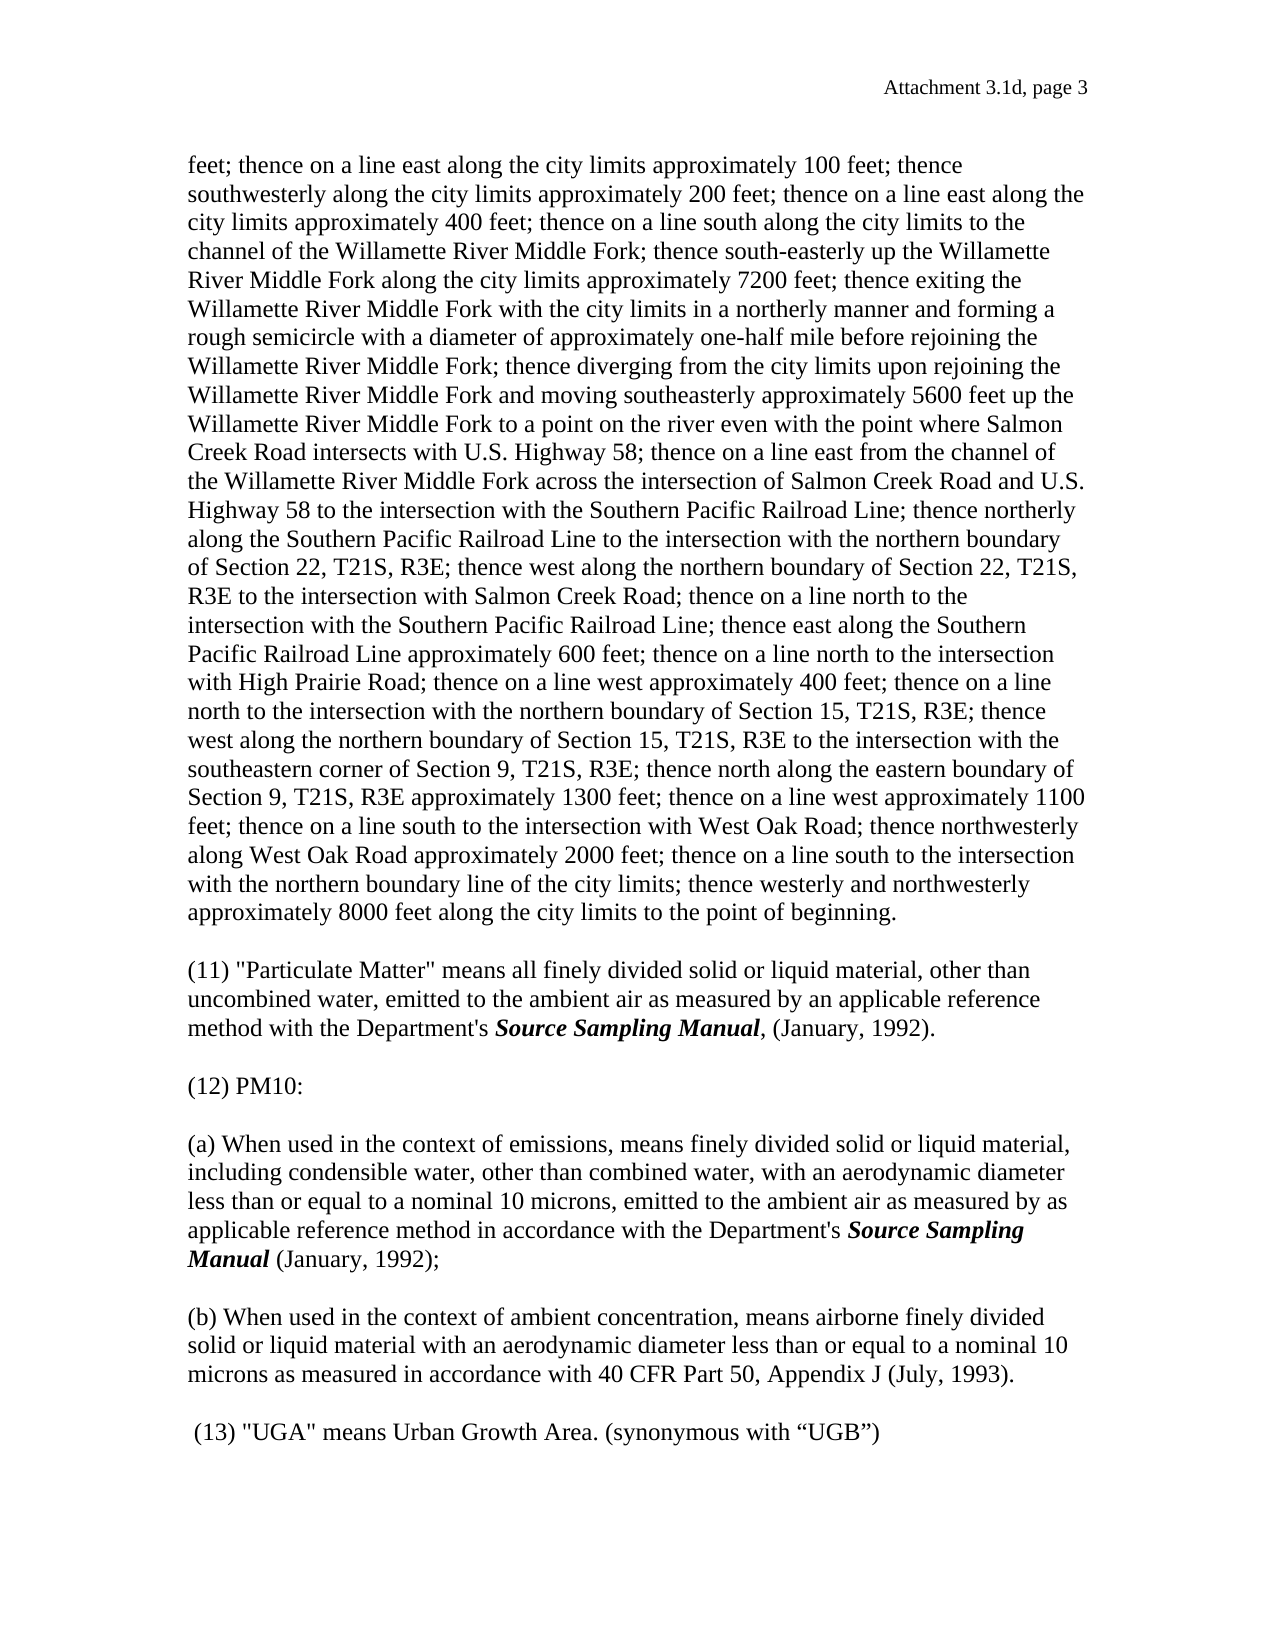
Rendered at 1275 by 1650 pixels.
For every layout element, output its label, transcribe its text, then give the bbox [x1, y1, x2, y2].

text (a) When used in the context of emissions, means finely divided solid or liquid material, including condensible water, other than combined water, with an aerodynamic diameter less than or equal to a nominal 10 microns, emitted to the ambient air as measured by as applicable reference method in accordance with the Department's Source Sampling Manual (January, 1992); [187, 1129, 1087, 1272]
text (11) "Particulate Matter" means all finely divided solid or liquid material, other than uncombined water, emitted to the ambient air as measured by an applicable reference method with the Department's Source Sampling Manual, (January, 1992). [187, 955, 1087, 1042]
text (12) PM10: [187, 1071, 1087, 1099]
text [187, 150, 1087, 926]
text (b) When used in the context of ambient concentration, means airborne finely divided solid or liquid material with an aerodynamic diameter less than or equal to a nominal 10 microns as measured in accordance with 40 CFR Part 50, Appendix J (July, 1993). [187, 1302, 1087, 1388]
text (13) "UGA" means Urban Growth Area. (synonymous with “UGB”) [187, 1417, 1087, 1446]
